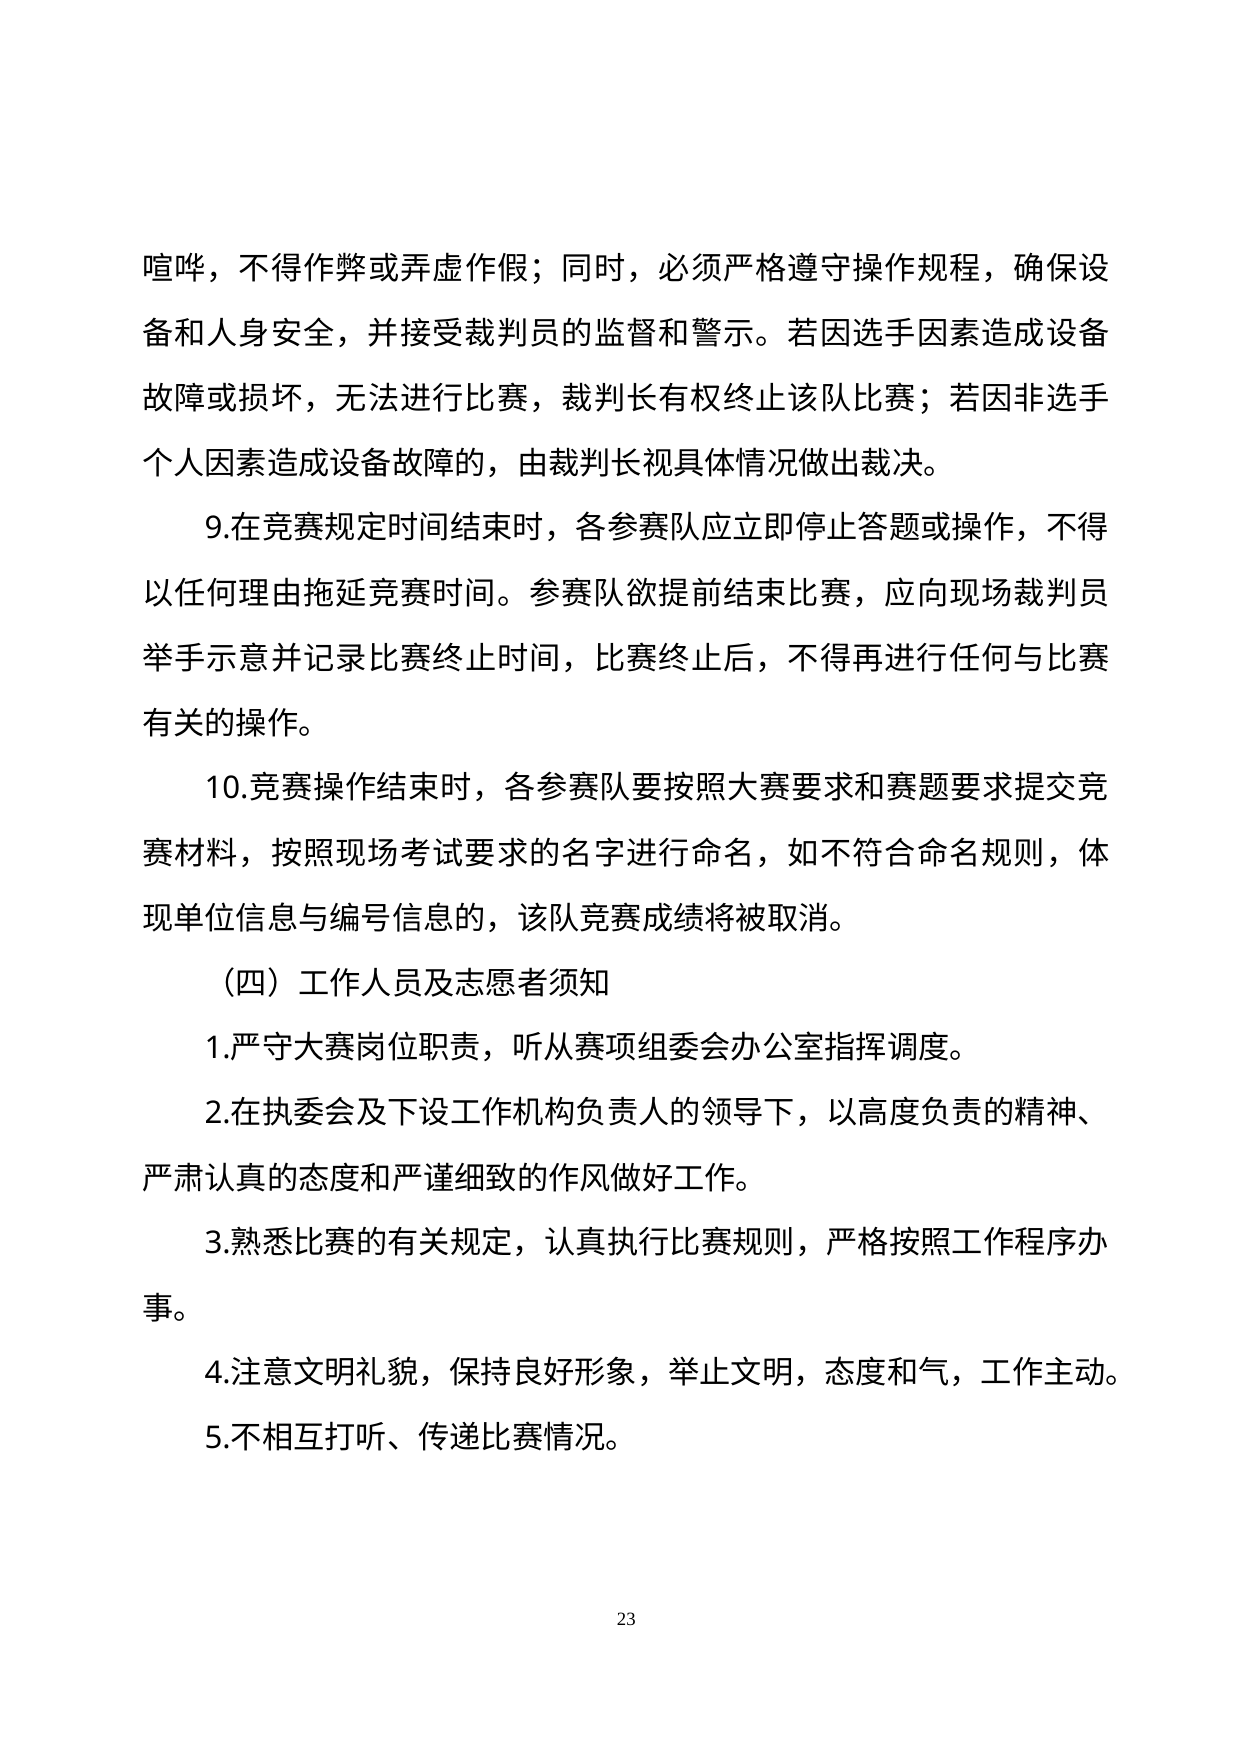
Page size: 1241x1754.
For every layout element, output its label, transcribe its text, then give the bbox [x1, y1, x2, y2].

text 5.不相互打听、传递比赛情况。 [142, 1403, 1110, 1468]
text 4.注意文明礼貌，保持良好形象，举止文明，态度和气，工作主动。 [142, 1338, 1110, 1403]
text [142, 233, 1110, 493]
text （四）工作人员及志愿者须知 [142, 948, 1110, 1013]
text 1.严守大赛岗位职责，听从赛项组委会办公室指挥调度。 [142, 1013, 1110, 1078]
text 3.熟悉比赛的有关规定，认真执行比赛规则，严格按照工作程序办事。 [142, 1208, 1110, 1338]
text 9.在竞赛规定时间结束时，各参赛队应立即停止答题或操作，不得以任何理由拖延竞赛时间。参赛队欲提前结束比赛，应向现场裁判员举手示意并记录比赛终止时间，比赛终止后，不得再进行任何与比赛有关的操作。 [142, 493, 1110, 753]
text 10.竞赛操作结束时，各参赛队要按照大赛要求和赛题要求提交竞赛材料，按照现场考试要求的名字进行命名，如不符合命名规则，体现单位信息与编号信息的，该队竞赛成绩将被取消。 [142, 753, 1110, 948]
text 2.在执委会及下设工作机构负责人的领导下，以高度负责的精神、严肃认真的态度和严谨细致的作风做好工作。 [142, 1078, 1110, 1208]
